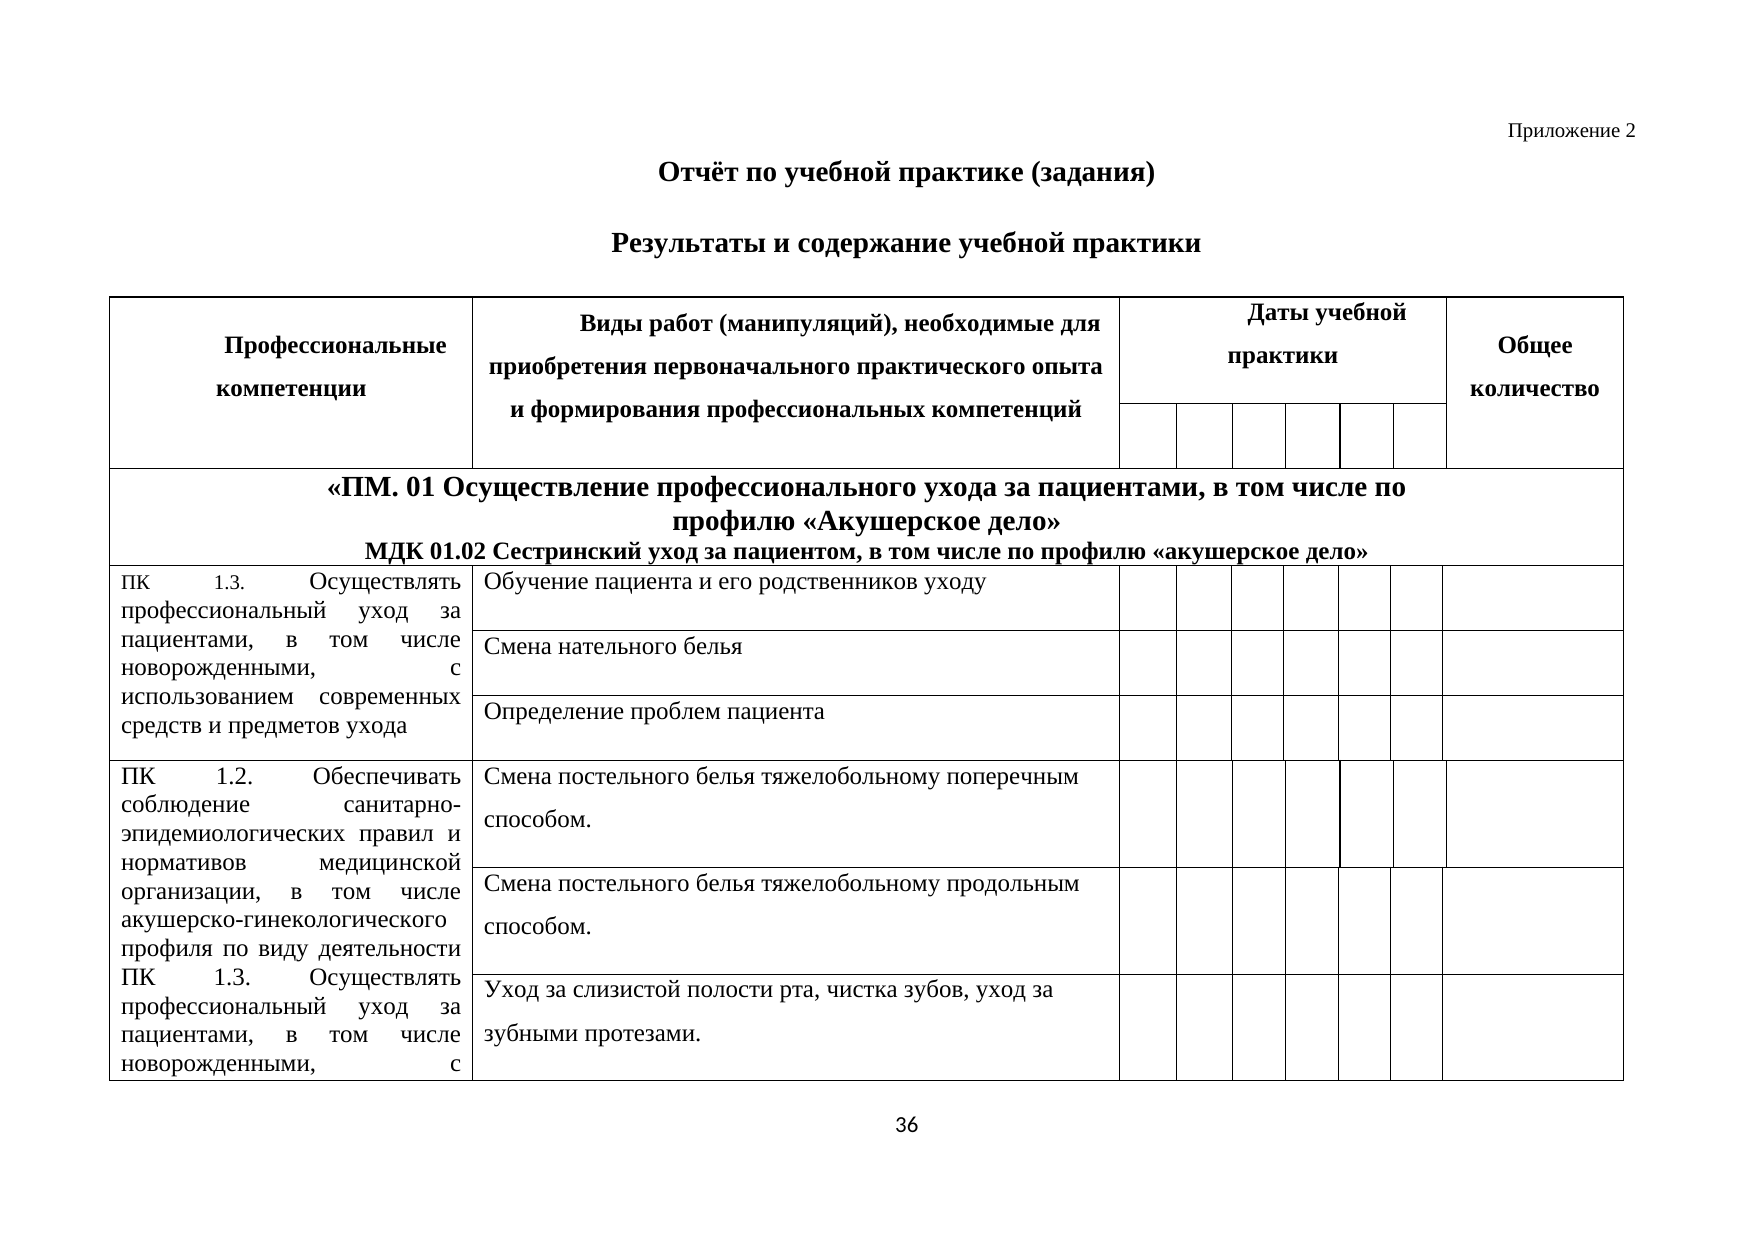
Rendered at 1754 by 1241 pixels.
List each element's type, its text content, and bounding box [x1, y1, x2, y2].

table_cell Обучение пациента и его родственников уходу [473, 566, 1119, 630]
table_cell [1120, 631, 1176, 695]
table_cell [1284, 631, 1338, 695]
table_cell [1339, 566, 1390, 630]
table_cell [1443, 566, 1623, 630]
table_cell [1443, 696, 1623, 760]
table_cell [1233, 868, 1285, 973]
table_cell Определение проблем пациента [473, 696, 1119, 760]
table_cell [1232, 631, 1283, 695]
table_cell Уход за слизистой полости рта, чистка зубов, уход за зубными протезами. [473, 975, 1119, 1080]
table_cell [1341, 761, 1393, 867]
table_cell [1339, 631, 1390, 695]
table_header Профессиональные компетенции [110, 298, 472, 468]
table_cell [1120, 566, 1176, 630]
table_cell [1177, 566, 1231, 630]
table_cell [1120, 975, 1176, 1080]
table_cell [1341, 404, 1393, 468]
table_cell ПК 1.3. Осуществлять профессиональный уход за пациентами, в том числе новорожденными, с использованием современных средств и предметов ухода [110, 566, 472, 760]
table_cell [1120, 761, 1176, 867]
table_cell [1339, 975, 1390, 1080]
table_cell [1443, 975, 1623, 1080]
table_cell [1177, 761, 1232, 867]
table_cell [1286, 404, 1339, 468]
text Отчёт по учебной практике (задания) [177, 154, 1636, 188]
table_cell [1177, 975, 1232, 1080]
table_cell [1284, 566, 1338, 630]
table_cell [1286, 761, 1339, 867]
table_cell [1339, 696, 1390, 760]
table_cell [1443, 631, 1623, 695]
text Результаты и содержание учебной практики [177, 225, 1636, 259]
table_cell [1286, 868, 1338, 973]
table_cell Смена нательного белья [473, 631, 1119, 695]
table_cell ПК 1.2. Обеспечивать соблюдение санитарно-эпидемиологических правил и нормативов медицинской организации, в том числе акушерско-гинекологического профиля по виду деятельности ПК 1.3. Осуществлять профессиональный уход за пациентами, в том числе новорожденными, с использованием современных средств и предметов ухода ПК 1.4. Осуществлять уход за телом человека [110, 761, 472, 1080]
table_cell [1232, 566, 1283, 630]
table_cell «ПМ. 01 Осуществление профессионального ухода за пациентами, в том числе по профилю «Акушерское дело» МДК 01.02 Сестринский уход за пациентом, в том числе по профилю «акушерское дело» [110, 469, 1623, 565]
table_header Виды работ (манипуляций), необходимые для приобретения первоначального практического опыта и формирования профессиональных компетенций [473, 298, 1119, 468]
table_cell [1177, 404, 1232, 468]
table_cell Смена постельного белья тяжелобольному поперечным способом. [473, 761, 1119, 867]
table_header Общее количество [1447, 298, 1623, 468]
table_header Даты учебной практики [1120, 298, 1446, 403]
table_cell [1177, 868, 1232, 973]
table_cell [1284, 696, 1338, 760]
table_cell [1286, 975, 1338, 1080]
table_cell [1443, 868, 1623, 973]
list Приложение 2 [215, 118, 1636, 142]
table_cell [1391, 566, 1442, 630]
table_cell [1177, 696, 1231, 760]
table_cell [1447, 761, 1623, 867]
table_cell [1391, 975, 1442, 1080]
table_cell [1233, 404, 1285, 468]
table_cell [1120, 868, 1176, 973]
table_cell [1391, 696, 1442, 760]
table_cell [1120, 696, 1176, 760]
table_cell [1394, 761, 1446, 867]
table_cell [1394, 404, 1446, 468]
table_cell [1233, 761, 1285, 867]
table_cell [1232, 696, 1283, 760]
table_cell [1120, 404, 1176, 468]
table_cell [1391, 868, 1442, 973]
table_cell [1233, 975, 1285, 1080]
table_cell [1391, 631, 1442, 695]
table_cell [1339, 868, 1390, 973]
table_cell [1177, 631, 1231, 695]
table_cell Смена постельного белья тяжелобольному продольным способом. [473, 868, 1119, 973]
